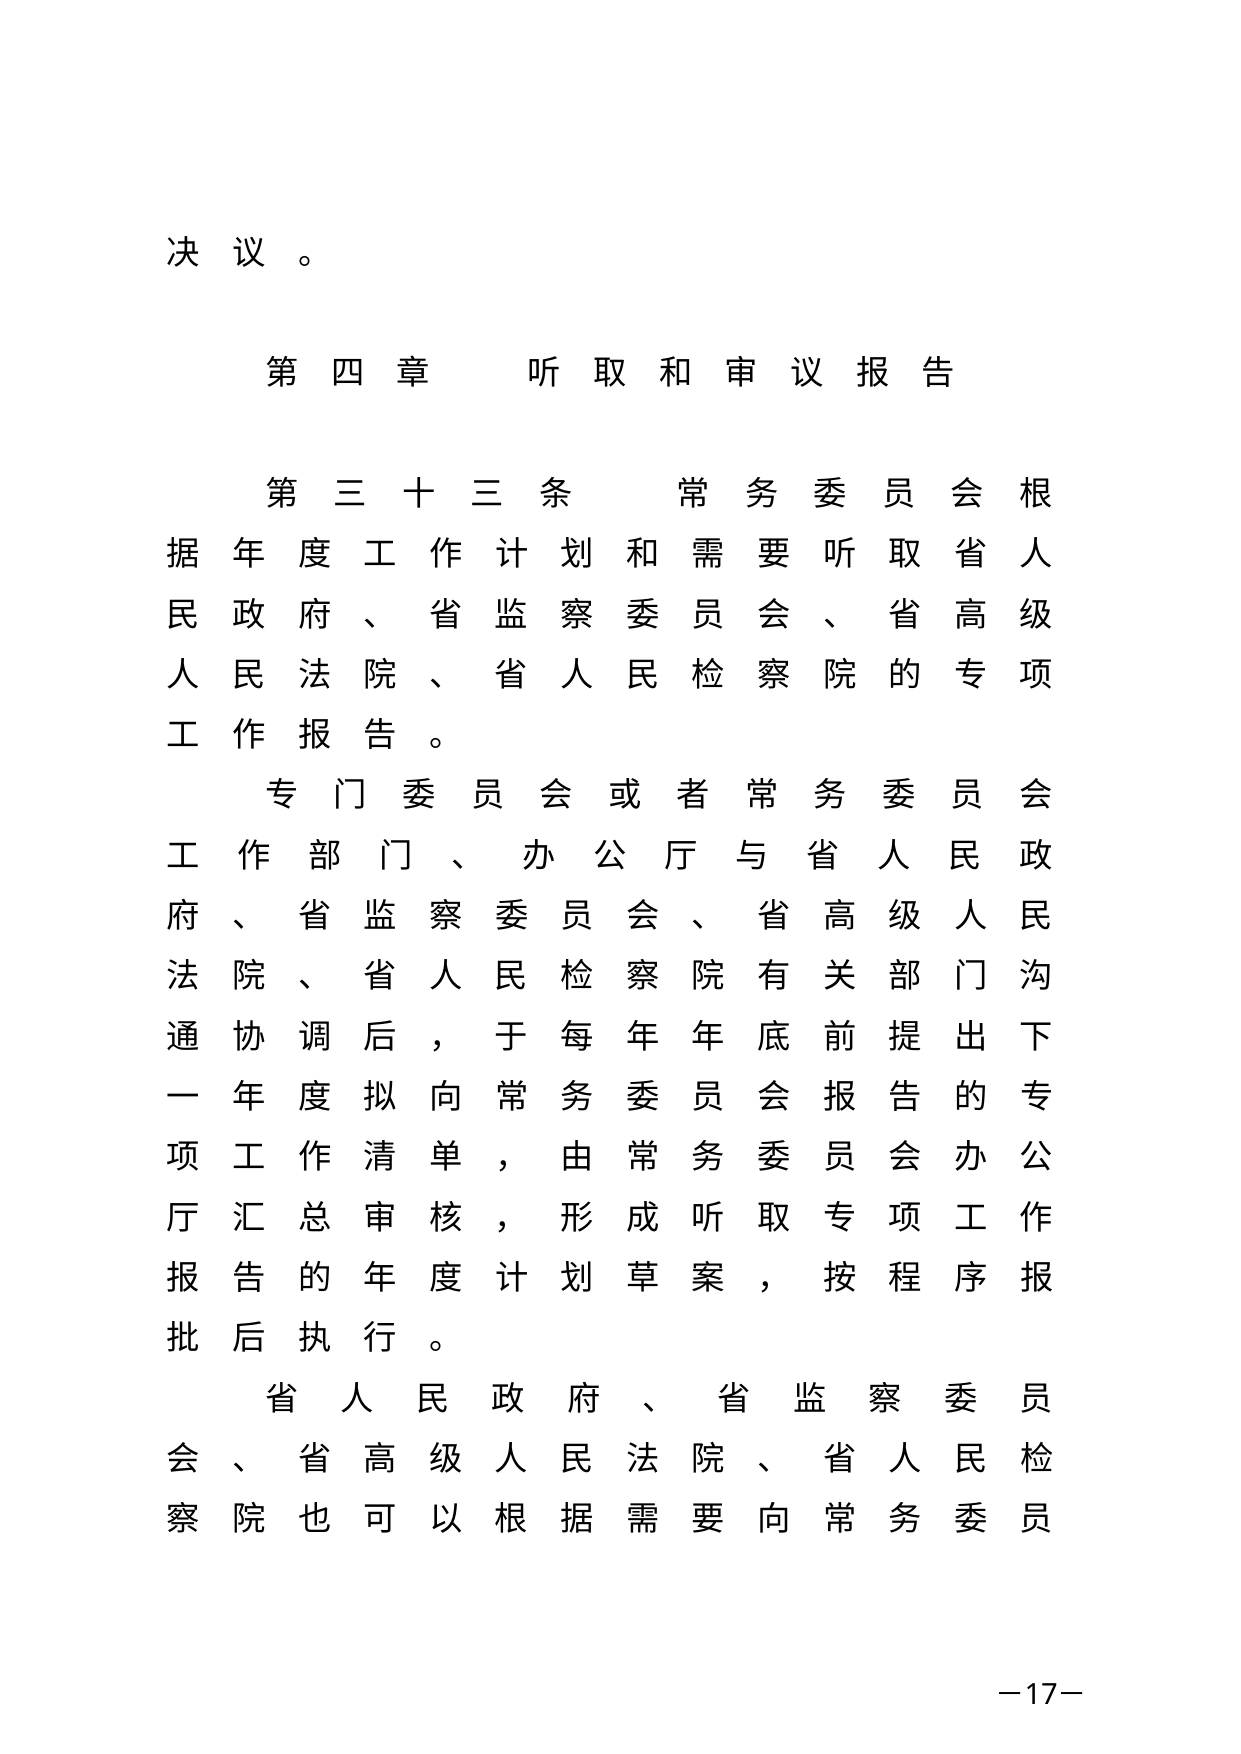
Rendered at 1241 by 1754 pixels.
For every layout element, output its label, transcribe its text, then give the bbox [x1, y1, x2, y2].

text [167, 219, 1085, 280]
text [167, 1365, 1085, 1546]
text 专门委员会或者常务委员会工作部门、办公厅与省人民政府、省监察委员会、省高级人民法院、省人民检察院有关部门沟通协调后，于每年年底前提出下一年度拟向常务委员会报告的专项工作清单，由常务委员会办公厅汇总审核，形成听取专项工作报告的年度计划草案，按程序报批后执行。 [167, 762, 1085, 1365]
text 第四章 听取和审议报告 [167, 340, 1085, 400]
text 第三十三条 常务委员会根据年度工作计划和需要听取省人民政府、省监察委员会、省高级人民法院、省人民检察院的专项工作报告。 [167, 461, 1085, 762]
